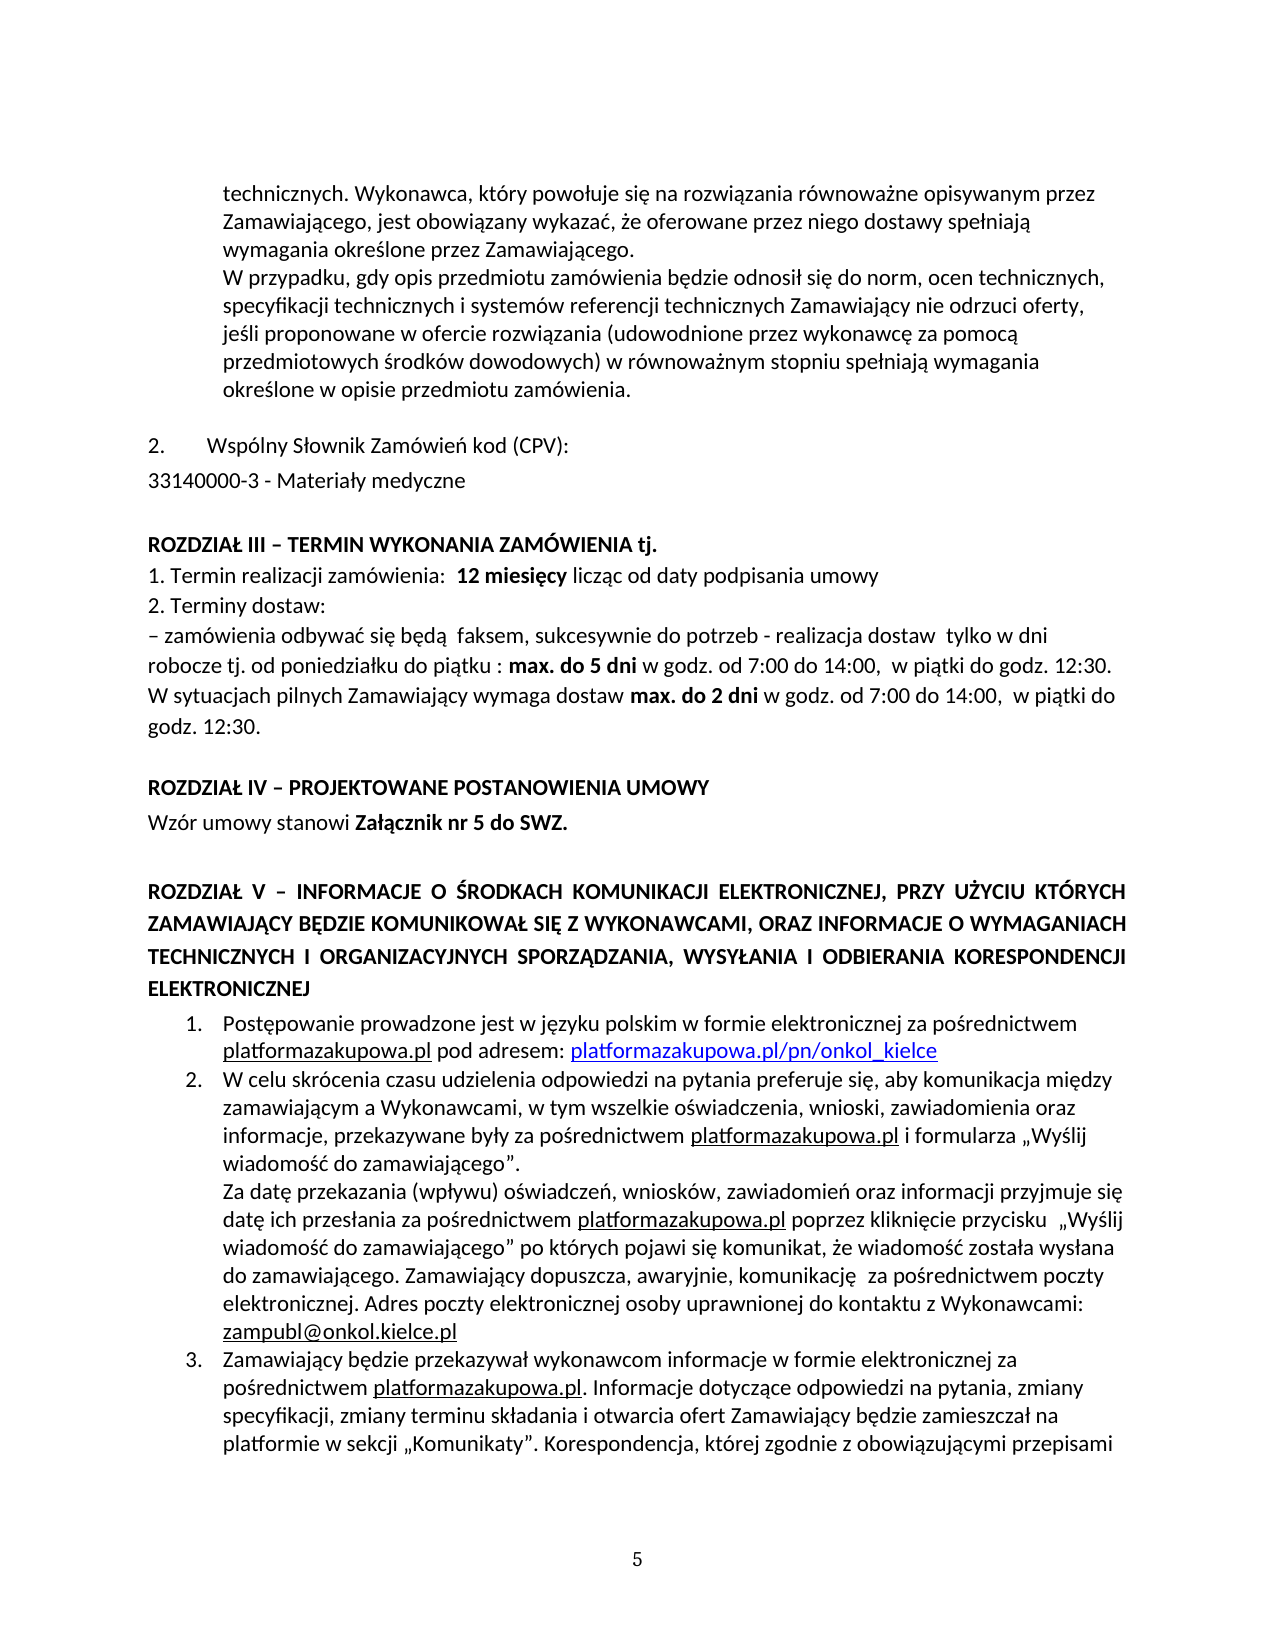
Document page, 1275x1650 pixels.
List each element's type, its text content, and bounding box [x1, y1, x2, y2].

list W przypadku, gdy opis przedmiotu zamówienia będzie odnosił się do norm, ocen technicznych, specyfikacji technicznych i systemów referencji technicznych Zamawiający nie odrzuci oferty, jeśli proponowane w ofercie rozwiązania (udowodnione przez wykonawcę za pomocą przedmiotowych środków dowodowych) w równoważnym stopniu spełniają wymagania określone w opisie przedmiotu zamówienia. [223, 263, 1127, 403]
text ROZDZIAŁ V – INFORMACJE O ŚRODKACH KOMUNIKACJI ELEKTRONICZNEJ, PRZY UŻYCIU KTÓRYCH ZAMAWIAJĄCY BĘDZIE KOMUNIKOWAŁ SIĘ Z WYKONAWCAMI, ORAZ INFORMACJE O WYMAGANIACH TECHNICZNYCH I ORGANIZACYJNYCH SPORZĄDZANIA, WYSYŁANIA I ODBIERANIA KORESPONDENCJI ELEKTRONICZNEJ [148, 877, 1127, 1002]
text 2. Terminy dostaw: [148, 591, 1127, 619]
list Postępowanie prowadzone jest w języku polskim w formie elektronicznej za pośrednictwem platformazakupowa.pl pod adresem: platformazakupowa.pl/pn/onkol_kielce [185, 1009, 1127, 1065]
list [223, 179, 1127, 263]
text – zamówienia odbywać się będą faksem, sukcesywnie do potrzeb - realizacja dostaw tylko w dni robocze tj. od poniedziałku do piątku : max. do 5 dni w godz. od 7:00 do 14:00, w piątki do godz. 12:30. W sytuacjach pilnych Zamawiający wymaga dostaw max. do 2 dni w godz. od 7:00 do 14:00, w piątki do godz. 12:30. [148, 621, 1127, 740]
text Wzór umowy stanowi Załącznik nr 5 do SWZ. [148, 808, 1127, 836]
text Za datę przekazania (wpływu) oświadczeń, wniosków, zawiadomień oraz informacji przyjmuje się datę ich przesłania za pośrednictwem platformazakupowa.pl poprzez kliknięcie przycisku „Wyślij wiadomość do zamawiającego” po których pojawi się komunikat, że wiadomość została wysłana do zamawiającego. Zamawiający dopuszcza, awaryjnie, komunikację za pośrednictwem poczty elektronicznej. Adres poczty elektronicznej osoby uprawnionej do kontaktu z Wykonawcami: zampubl@onkol.kielce.pl [223, 1177, 1127, 1345]
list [185, 1345, 1127, 1457]
text informacje, przekazywane były za pośrednictwem platformazakupowa.pl i formularza „Wyślij wiadomość do zamawiającego”. [223, 1121, 1127, 1177]
text ROZDZIAŁ IV – PROJEKTOWANE POSTANOWIENIA UMOWY [148, 773, 1127, 801]
list Wspólny Słownik Zamówień kod (CPV): [148, 431, 1127, 459]
list W celu skrócenia czasu udzielenia odpowiedzi na pytania preferuje się, aby komunikacja między zamawiającym a Wykonawcami, w tym wszelkie oświadczenia, wnioski, zawiadomienia oraz [185, 1065, 1127, 1121]
text 1. Termin realizacji zamówienia: 12 miesięcy licząc od daty podpisania umowy [148, 561, 1127, 589]
text 33140000-3 - Materiały medyczne [148, 466, 1127, 494]
text ROZDZIAŁ III – TERMIN WYKONANIA ZAMÓWIENIA tj. [148, 531, 1120, 559]
